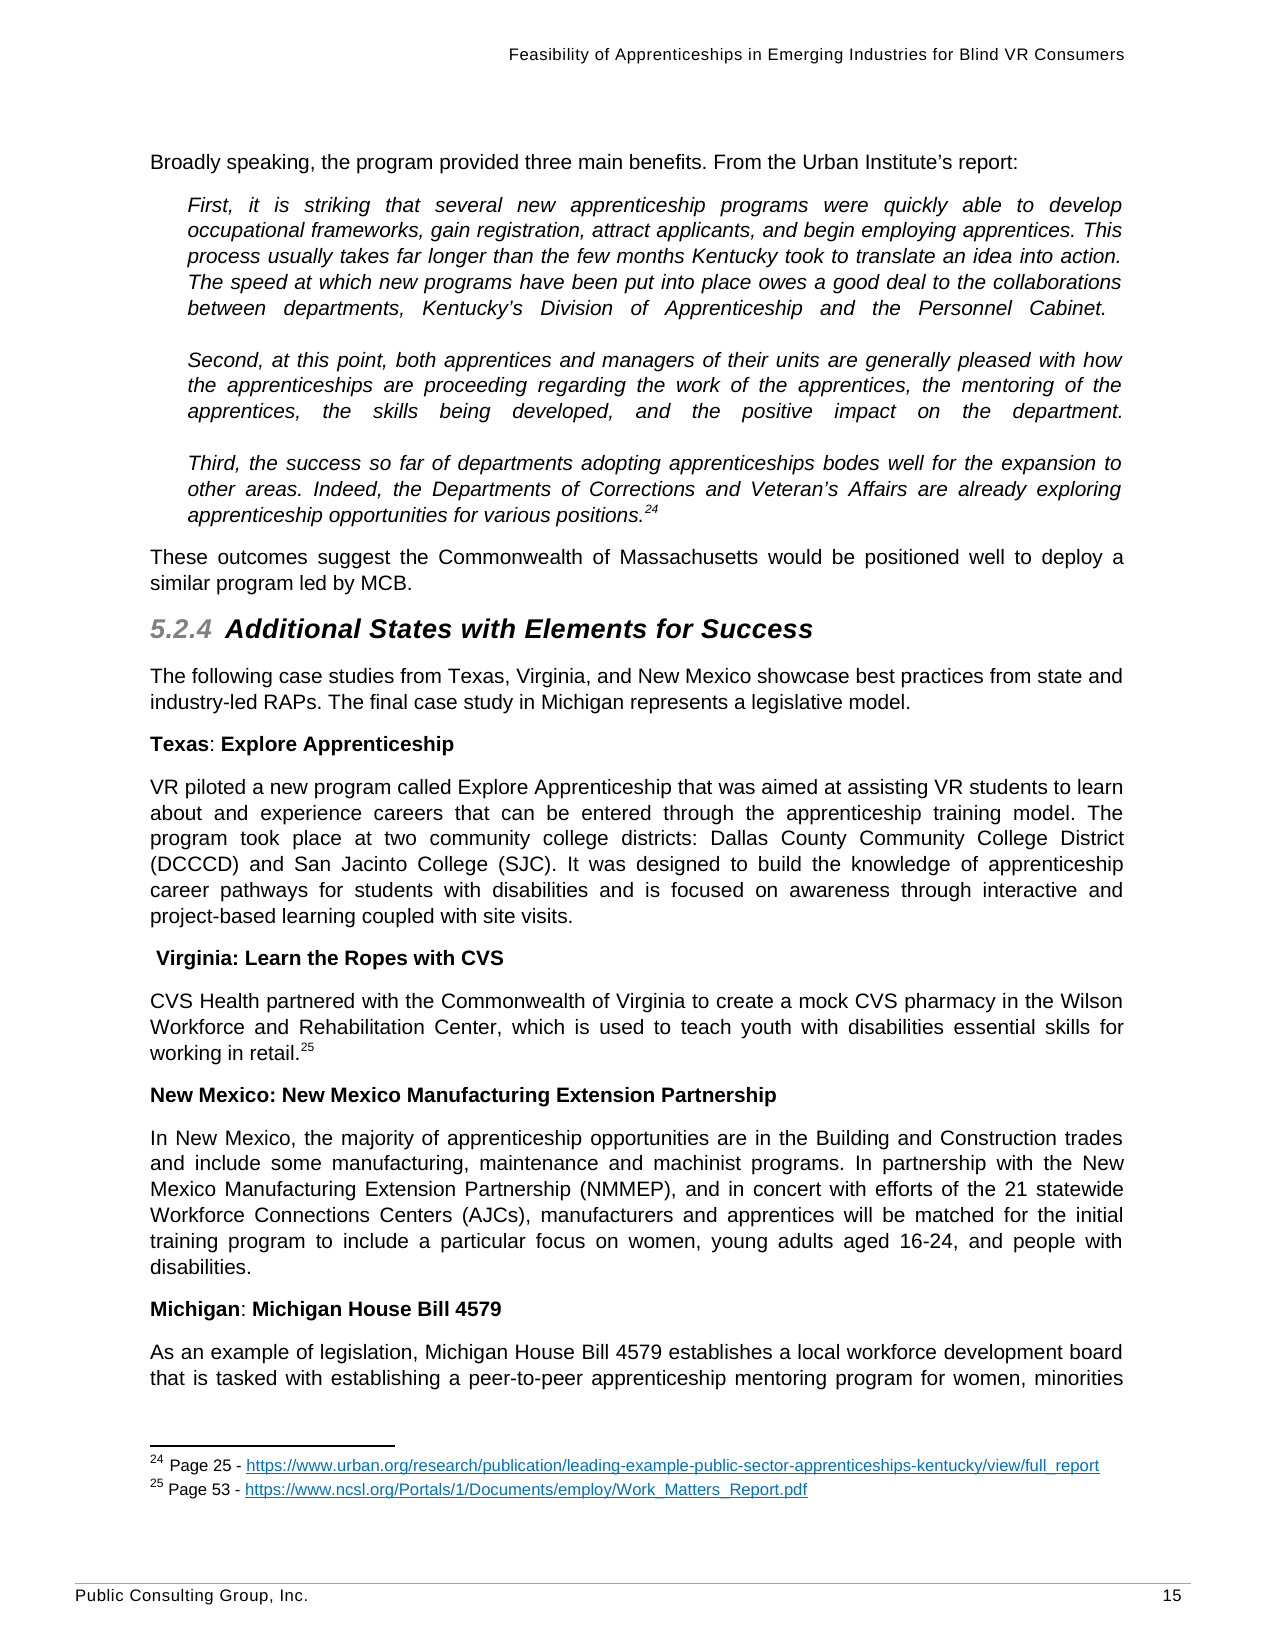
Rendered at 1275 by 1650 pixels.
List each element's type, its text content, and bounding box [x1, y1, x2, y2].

text Virginia: Learn the Ropes with CVS [150, 946, 1125, 970]
text CVS Health partnered with the Commonwealth of Virginia to create a mock CVS pharmacy in the Wilson Workforce and Rehabilitation Center, which is used to teach youth with disabilities essential skills for working in retail. [150, 989, 1125, 1064]
text New Mexico: New Mexico Manufacturing Extension Partnership [150, 1083, 1125, 1107]
text Michigan: Michigan House Bill 4579 [150, 1297, 1125, 1321]
text The following case studies from Texas, Virginia, and New Mexico showcase best practices from state and industry-led RAPs. The final case study in Michigan represents a legislative model. [150, 664, 1125, 713]
text VR piloted a new program called Explore Apprenticeship that was aimed at assisting VR students to learn about and experience careers that can be entered through the apprenticeship training model. The program took place at two community college districts: Dallas County Community College District (DCCCD) and San Jacinto College (SJC). It was designed to build the knowledge of apprenticeship career pathways for students with disabilities and is focused on awareness through interactive and project-based learning coupled with site visits. [150, 774, 1125, 928]
text First, it is striking that several new apprenticeship programs were quickly able to develop occupational frameworks, gain registration, attract applicants, and begin employing apprentices. This process usually takes far longer than the few months Kentucky took to translate an idea into action. The speed at which new programs have been put into place owes a good deal to the collaborations between departments, Kentucky’s Division of Apprenticeship and the Personnel Cabinet. Second, at this point, both apprentices and managers of their units are generally pleased with how the apprenticeships are proceeding regarding the work of the apprentices, the mentoring of the apprentices, the skills being developed, and the positive impact on the department. Third, the success so far of departments adopting apprenticeships bodes well for the expansion to other areas. Indeed, the Departments of Corrections and Veteran’s Affairs are already exploring apprenticeship opportunities for various positions. [187, 192, 1125, 526]
subtitle Additional States with Elements for Success [150, 613, 1125, 644]
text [150, 1339, 1125, 1389]
text Broadly speaking, the program provided three main benefits. From the Urban Institute’s report: [150, 150, 1125, 174]
text In New Mexico, the majority of apprenticeship opportunities are in the Building and Construction trades and include some manufacturing, maintenance and machinist programs. In partnership with the New Mexico Manufacturing Extension Partnership (NMMEP), and in concert with efforts of the 21 statewide Workforce Connections Centers (AJCs), manufacturers and apprentices will be matched for the initial training program to include a particular focus on women, young adults aged 16-24, and people with disabilities. [150, 1125, 1125, 1278]
text These outcomes suggest the Commonwealth of Massachusetts would be positioned well to deploy a similar program led by MCB. [150, 545, 1125, 595]
text Texas: Explore Apprenticeship [150, 732, 1125, 756]
